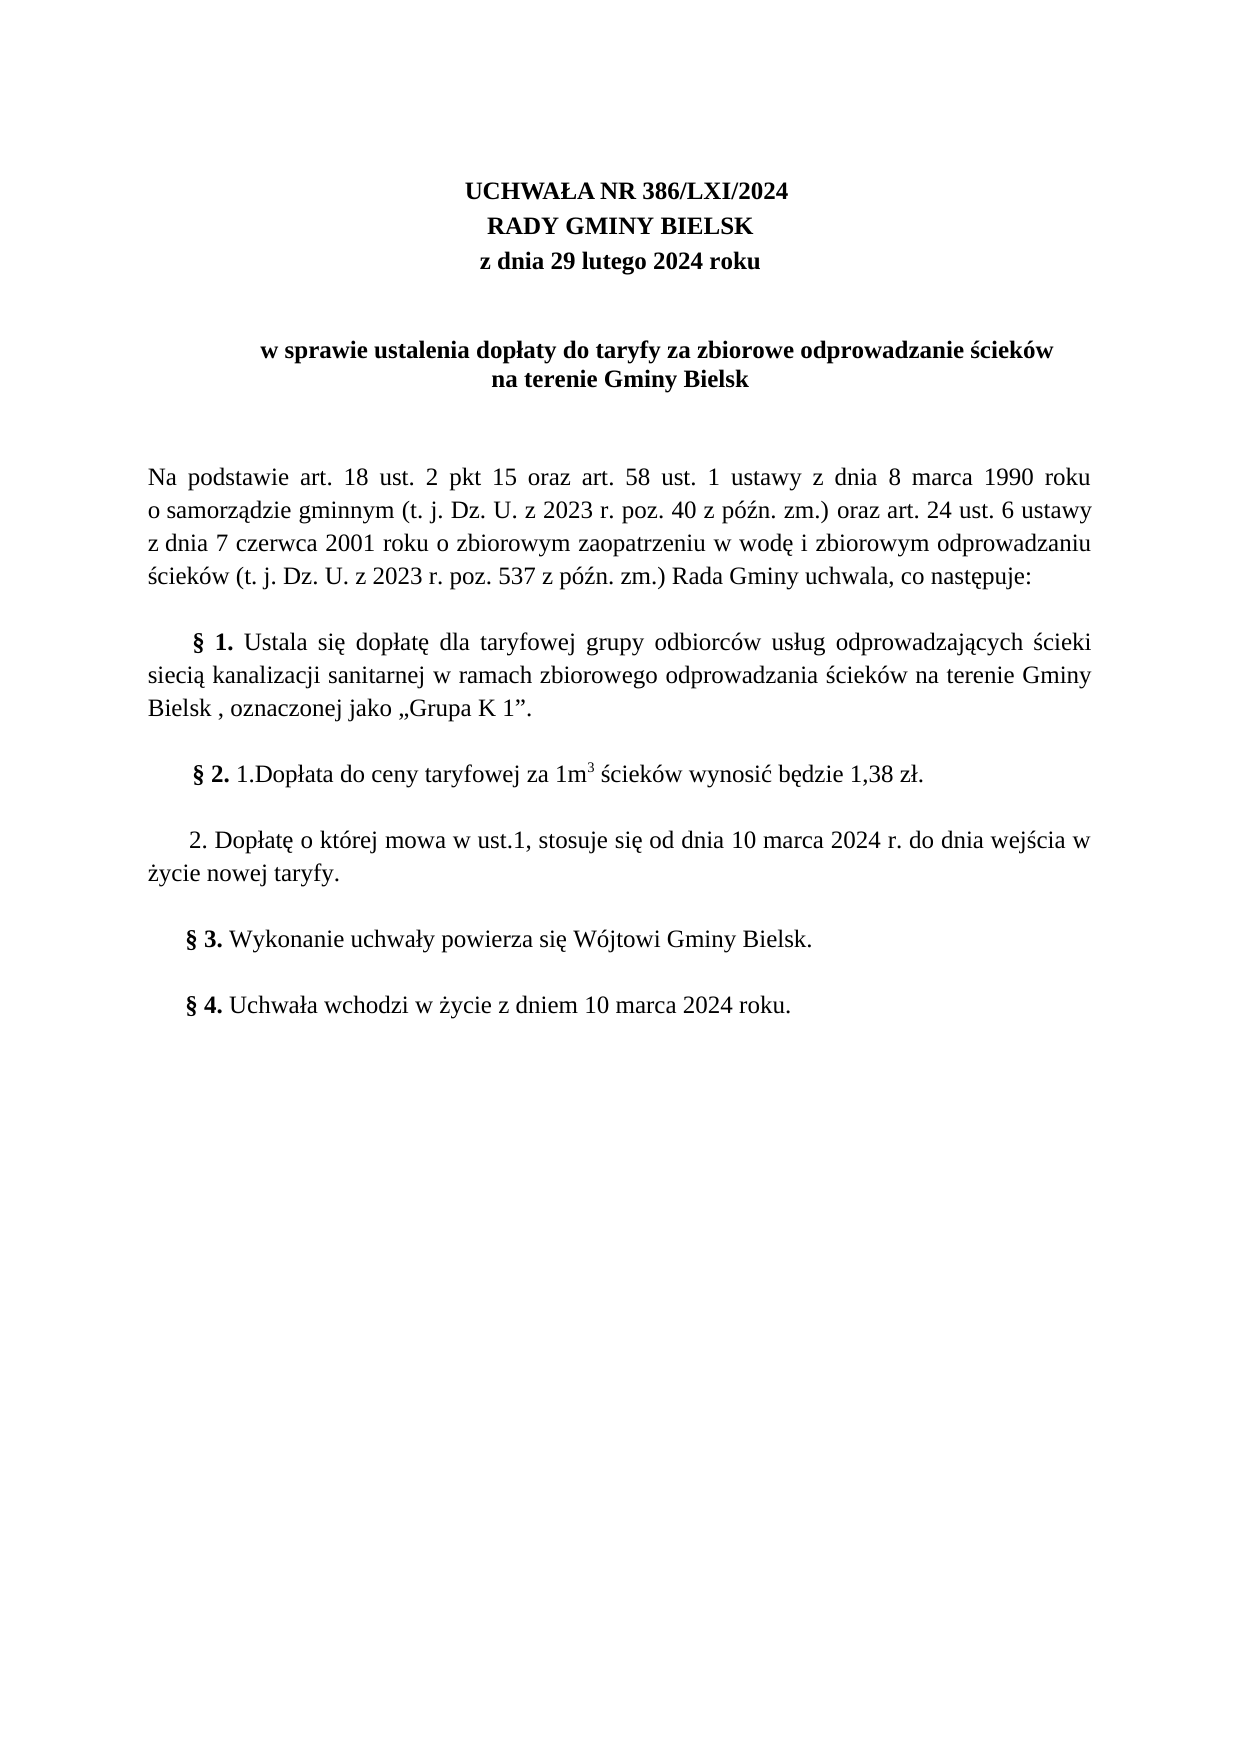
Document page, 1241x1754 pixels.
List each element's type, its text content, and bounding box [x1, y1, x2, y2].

text § 2. 1.Dopłata do ceny taryfowej za 1m3 ścieków wynosić będzie 1,38 zł. [148, 759, 1093, 788]
text § 4. Uchwała wchodzi w życie z dniem 10 marca 2024 roku. [148, 991, 1093, 1019]
text 2. Dopłatę o której mowa w ust.1, stosuje się od dnia 10 marca 2024 r. do dnia wejścia w życie nowej taryfy. [148, 825, 1093, 887]
text § 1. Ustala się dopłatę dla taryfowej grupy odbiorców usług odprowadzających ścieki siecią kanalizacji sanitarnej w ramach zbiorowego odprowadzania ścieków na terenie Gminy Bielsk , oznaczonej jako „Grupa K 1”. [148, 627, 1093, 722]
text § 3. Wykonanie uchwały powierza się Wójtowi Gminy Bielsk. [148, 924, 1093, 953]
subtitle UCHWAŁA NR 386/LXI/2024 [148, 176, 1093, 205]
subtitle w sprawie ustalenia dopłaty do taryfy za zbiorowe odprowadzanie ścieków na terenie Gminy Bielsk [148, 335, 1093, 393]
text Na podstawie art. 18 ust. 2 pkt 15 oraz art. 58 ust. 1 ustawy z dnia 8 marca 1990 roku o samorządzie gminnym (t. j. Dz. U. z 2023 r. poz. 40 z późn. zm.) oraz art. 24 ust. 6 ustawy z dnia 7 czerwca 2001 roku o zbiorowym zaopatrzeniu w wodę i zbiorowym odprowadzaniu ścieków (t. j. Dz. U. z 2023 r. poz. 537 z późn. zm.) Rada Gminy uchwala, co następuje: [148, 462, 1093, 590]
subtitle z dnia 29 lutego 2024 roku [148, 246, 1093, 275]
subtitle RADY GMINY BIELSK [148, 211, 1093, 240]
